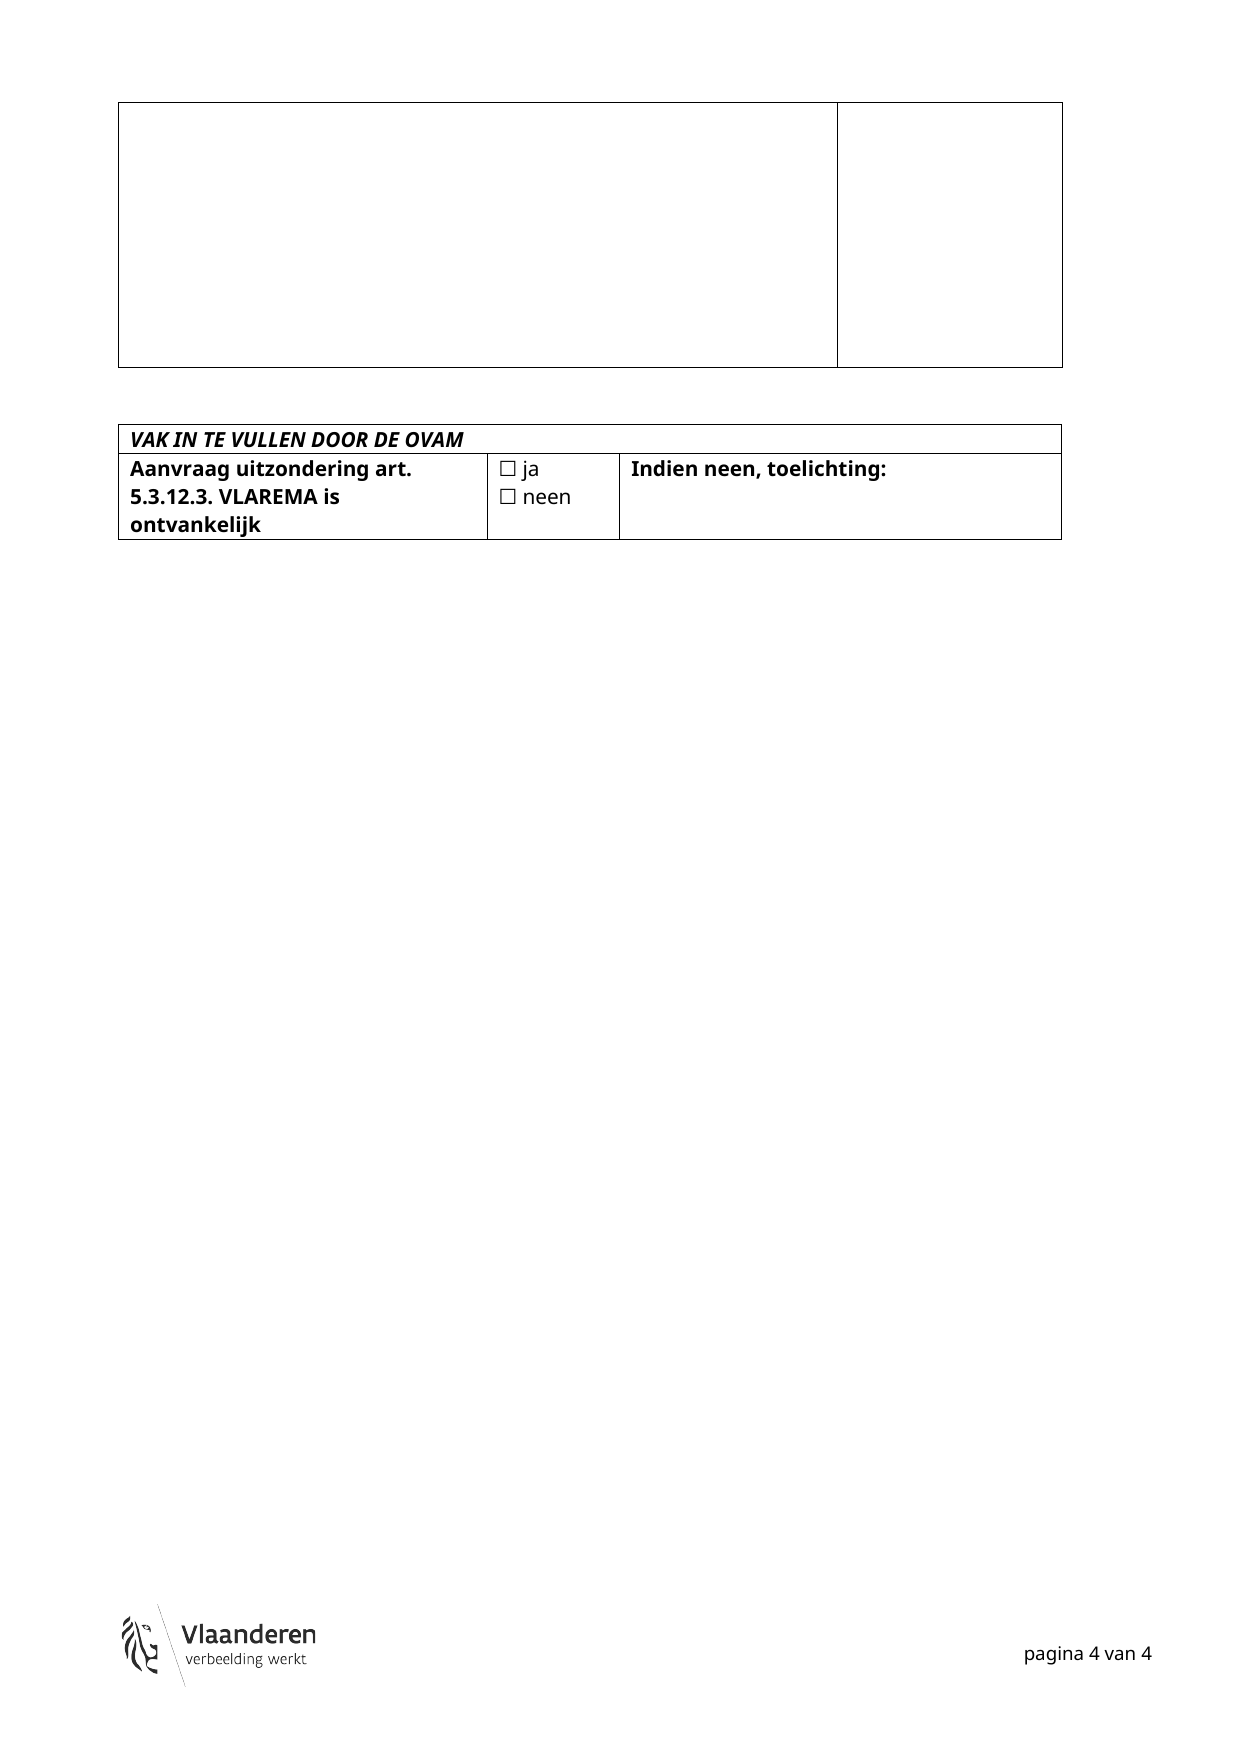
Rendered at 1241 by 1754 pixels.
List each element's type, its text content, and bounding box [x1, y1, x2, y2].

table_cell [838, 103, 1062, 367]
table_cell ja neen [488, 454, 619, 538]
table_header VAK IN TE VULLEN DOOR DE OVAM [119, 425, 1061, 453]
table_cell [119, 103, 837, 367]
picture [121, 1604, 315, 1687]
table_cell Aanvraag uitzondering art. 5.3.12.3. VLAREMA is ontvankelijk [119, 454, 487, 538]
table_cell Indien neen, toelichting: [620, 454, 1061, 538]
